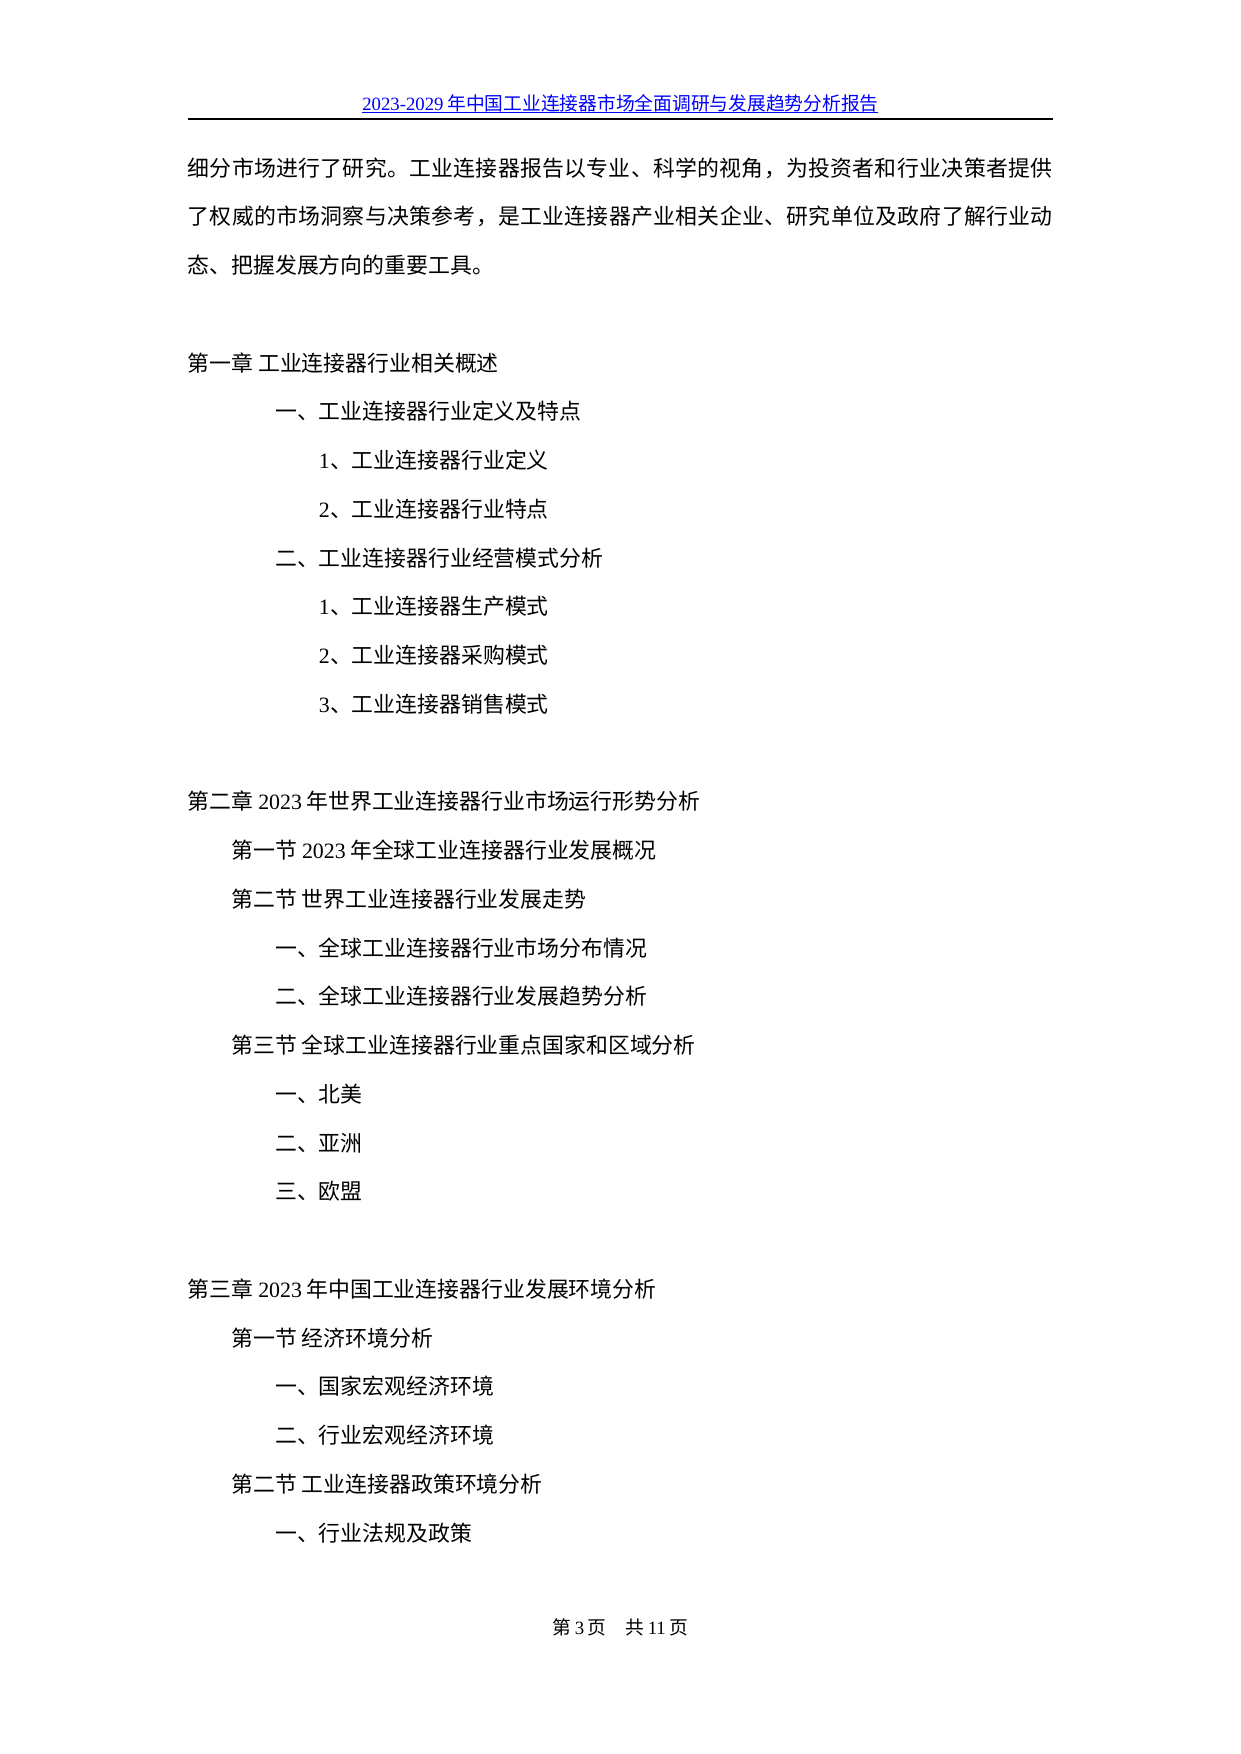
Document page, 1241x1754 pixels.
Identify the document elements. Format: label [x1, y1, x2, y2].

text [187, 150, 1053, 1548]
